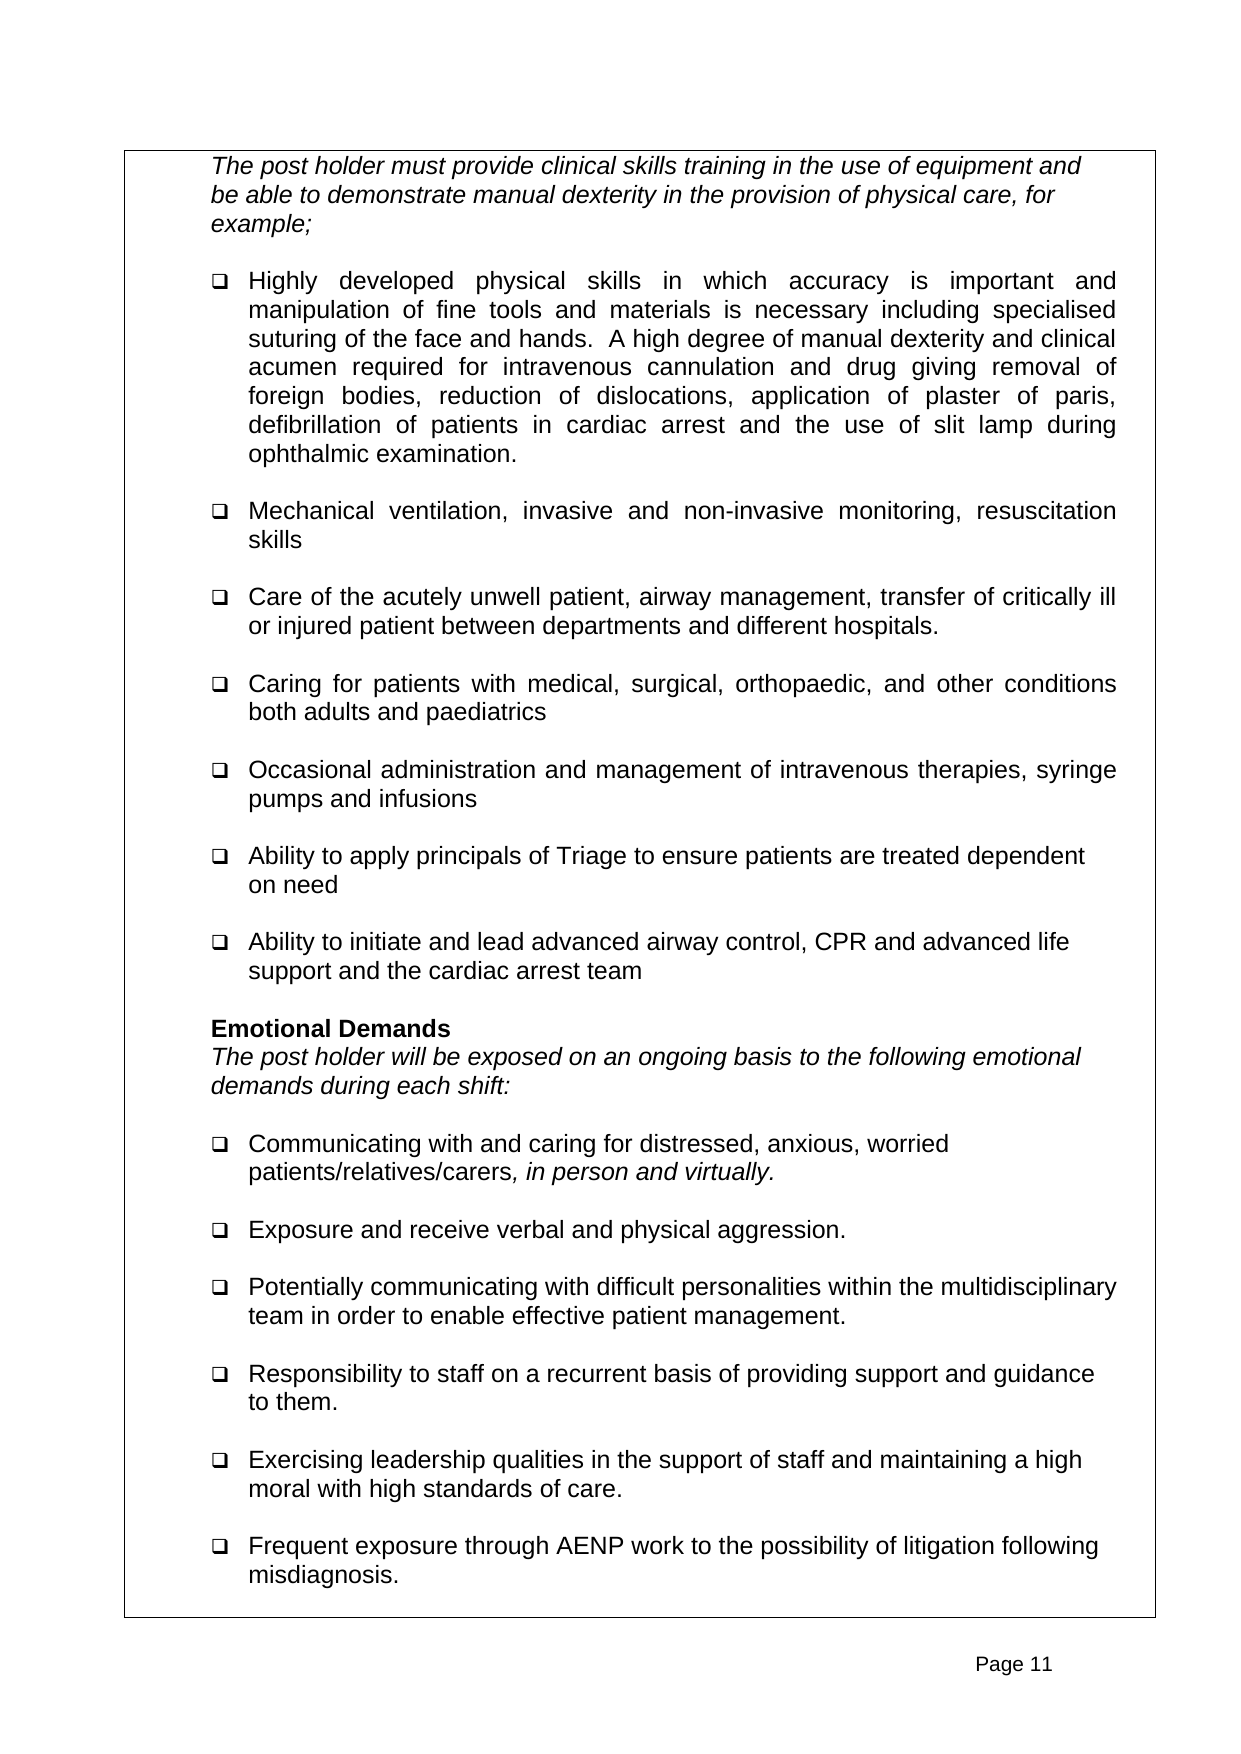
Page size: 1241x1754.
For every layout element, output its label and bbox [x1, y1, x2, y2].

table_cell [125, 151, 1155, 1617]
